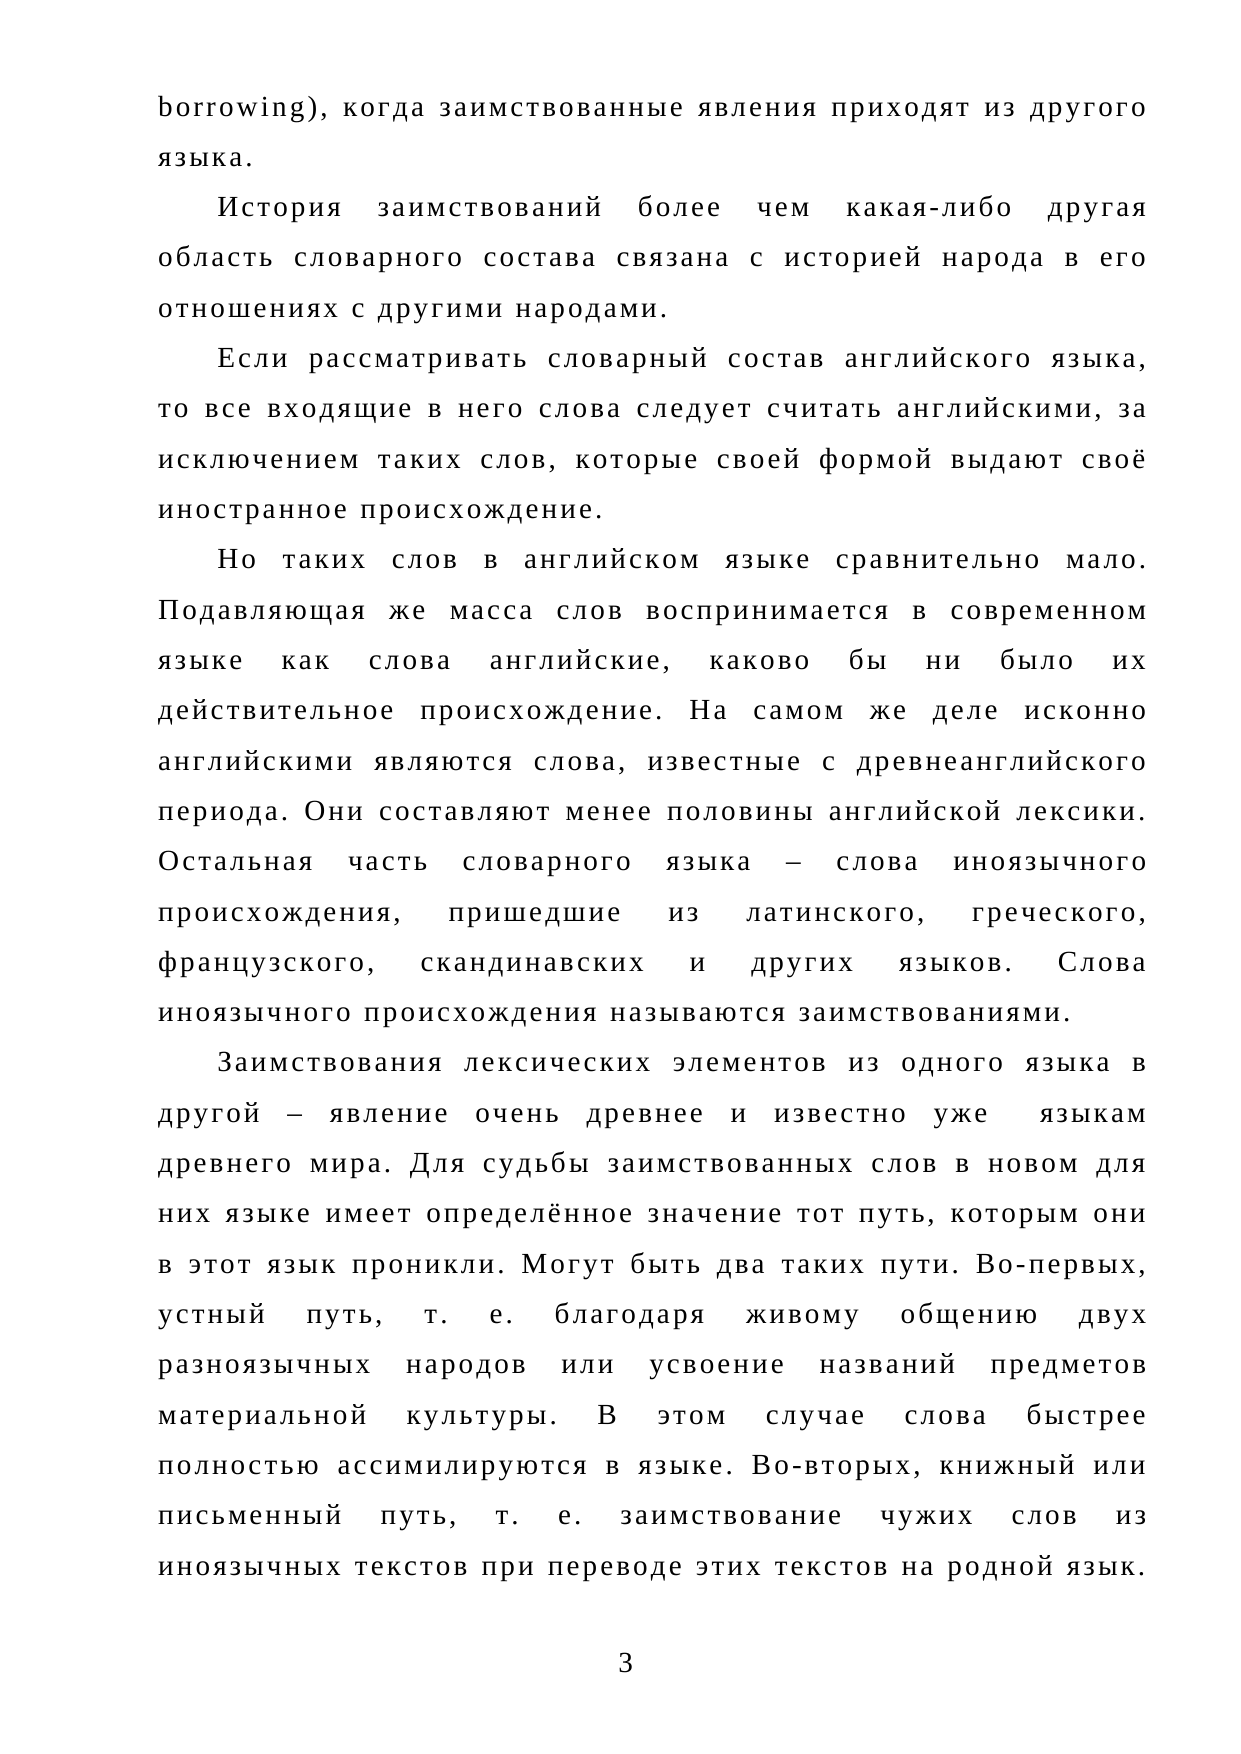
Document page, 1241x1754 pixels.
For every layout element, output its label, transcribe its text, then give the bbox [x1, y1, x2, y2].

text Если рассматривать словарный состав английского языка, то все входящие в него слова следует считать английскими, за исключением таких слов, которые своей формой выдают своё иностранное происхождение. [158, 340, 1147, 525]
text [158, 1044, 1147, 1581]
text Но таких слов в английском языке сравнительно мало. Подавляющая же масса слов воспринимается в современном языке как слова английские, каково бы ни было их действительное происхождение. На самом же деле исконно английскими являются слова, известные с древнеанглийского периода. Они составляют менее половины английской лексики. Остальная часть словарного языка – слова иноязычного происхождения, пришедшие из латинского, греческого, французского, скандинавских и других языков. Слова иноязычного происхождения называются заимствованиями. [158, 541, 1147, 1028]
text История заимствований более чем какая-либо другая область словарного состава связана с историей народа в его отношениях с другими народами. [158, 189, 1147, 323]
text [158, 89, 1147, 172]
